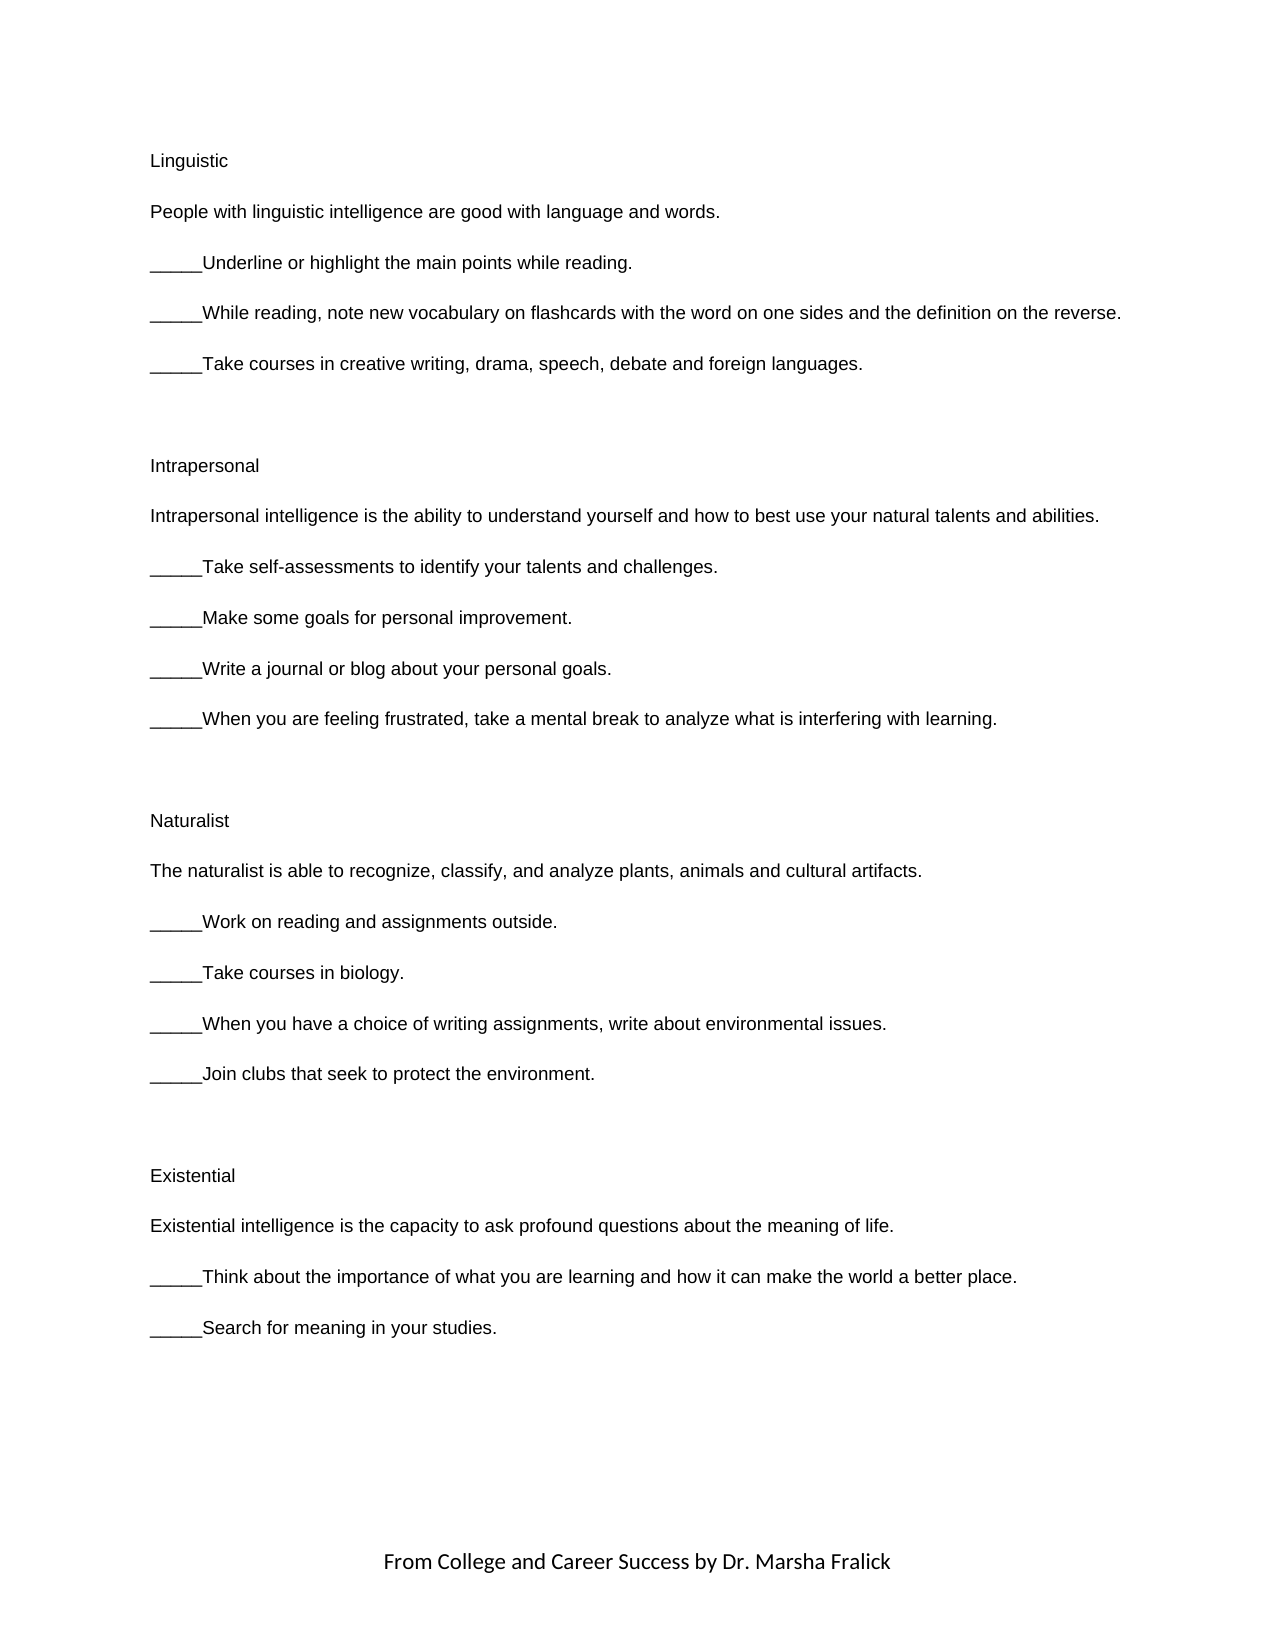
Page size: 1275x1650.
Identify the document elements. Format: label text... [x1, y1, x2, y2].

text _____When you are feeling frustrated, take a mental break to analyze what is interfering with learning. [150, 708, 1125, 729]
text _____Take self-assessments to identify your talents and challenges. [150, 556, 1125, 577]
text People with linguistic intelligence are good with language and words. [150, 201, 1125, 222]
text _____Write a journal or blog about your personal goals. [150, 657, 1125, 679]
text _____When you have a choice of writing assignments, write about environmental issues. [150, 1012, 1125, 1034]
text _____Work on reading and assignments outside. [150, 911, 1125, 932]
text _____Join clubs that seek to protect the environment. [150, 1063, 1125, 1085]
text The naturalist is able to recognize, classify, and analyze plants, animals and cultural artifacts. [150, 860, 1125, 882]
text _____Make some goals for personal improvement. [150, 607, 1125, 628]
text _____Search for meaning in your studies. [150, 1317, 1125, 1338]
text Existential [150, 1164, 1125, 1186]
text Linguistic [150, 150, 1125, 172]
text Existential intelligence is the capacity to ask profound questions about the meaning of life. [150, 1215, 1125, 1237]
text _____Think about the importance of what you are learning and how it can make the world a better place. [150, 1266, 1125, 1288]
text _____Take courses in biology. [150, 962, 1125, 983]
text Intrapersonal [150, 454, 1125, 476]
text _____Underline or highlight the main points while reading. [150, 251, 1125, 273]
text _____Take courses in creative writing, drama, speech, debate and foreign languages. [150, 353, 1125, 374]
text Intrapersonal intelligence is the ability to understand yourself and how to best use your natural talents and abilities. [150, 505, 1125, 527]
text Naturalist [150, 809, 1125, 831]
text _____While reading, note new vocabulary on flashcards with the word on one sides and the definition on the reverse. [150, 302, 1125, 324]
